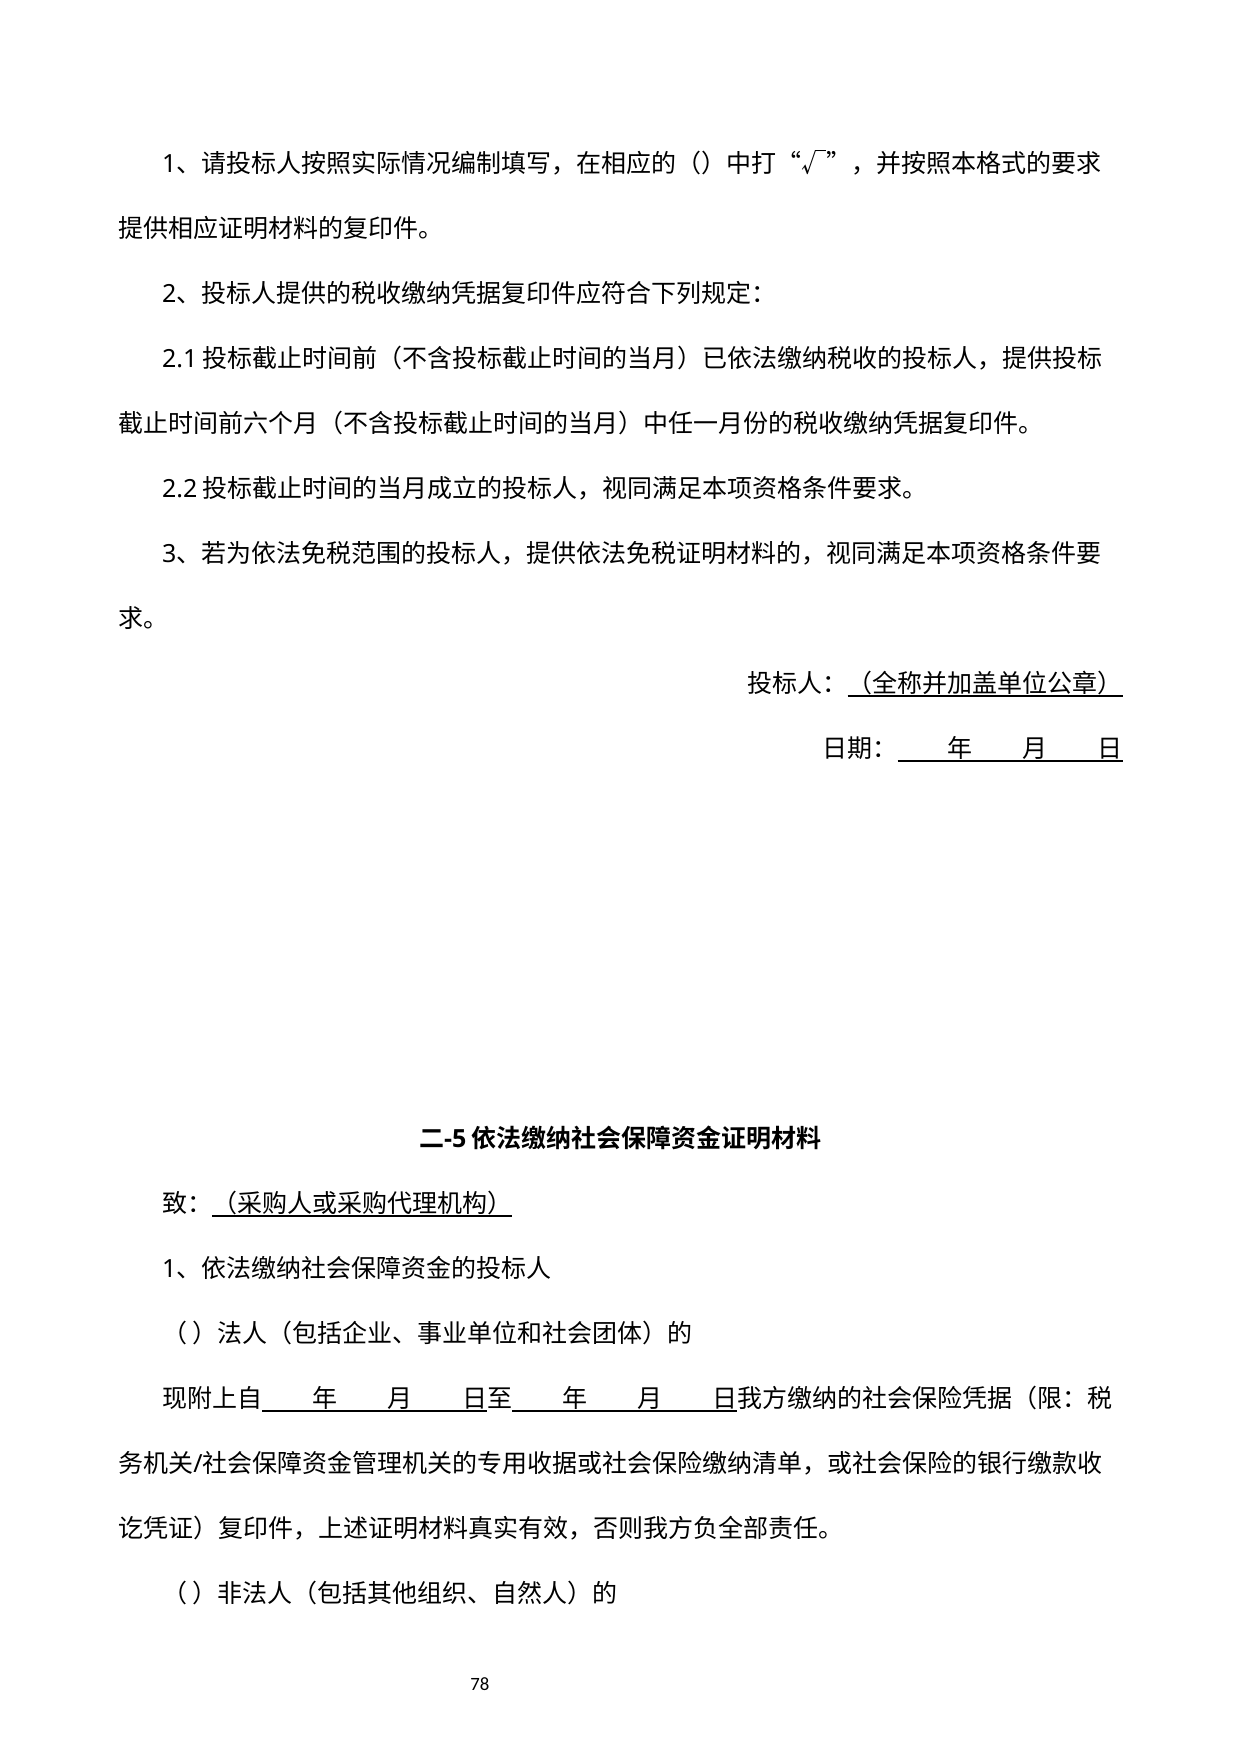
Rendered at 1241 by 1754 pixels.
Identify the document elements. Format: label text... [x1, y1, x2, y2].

text 2.2投标截止时间的当月成立的投标人，视同满足本项资格条件要求。 [118, 454, 1122, 519]
text （ ）非法人（包括其他组织、自然人）的 [118, 1559, 1122, 1624]
text （ ）法人（包括企业、事业单位和社会团体）的 [118, 1299, 1122, 1364]
text 投标人：（全称并加盖单位公章） [118, 649, 1122, 714]
text 日期： 年 月 日 [118, 714, 1122, 779]
text 2、投标人提供的税收缴纳凭据复印件应符合下列规定： [118, 259, 1122, 324]
subtitle 二-5依法缴纳社会保障资金证明材料 [118, 1104, 1122, 1169]
text 1、请投标人按照实际情况编制填写，在相应的（）中打“√”，并按照本格式的要求提供相应证明材料的复印件。 [118, 129, 1122, 259]
text 致：（采购人或采购代理机构） [118, 1169, 1122, 1234]
text 现附上自 年 月 日至 年 月 日我方缴纳的社会保险凭据（限：税务机关/社会保障资金管理机关的专用收据或社会保险缴纳清单，或社会保险的银行缴款收讫凭证）复印件，上述证明材料真实有效，否则我方负全部责任。 [118, 1364, 1122, 1559]
text 2.1投标截止时间前（不含投标截止时间的当月）已依法缴纳税收的投标人，提供投标截止时间前六个月（不含投标截止时间的当月）中任一月份的税收缴纳凭据复印件。 [118, 324, 1122, 454]
text 1、依法缴纳社会保障资金的投标人 [118, 1234, 1122, 1299]
text 3、若为依法免税范围的投标人，提供依法免税证明材料的，视同满足本项资格条件要求。 [118, 519, 1122, 649]
